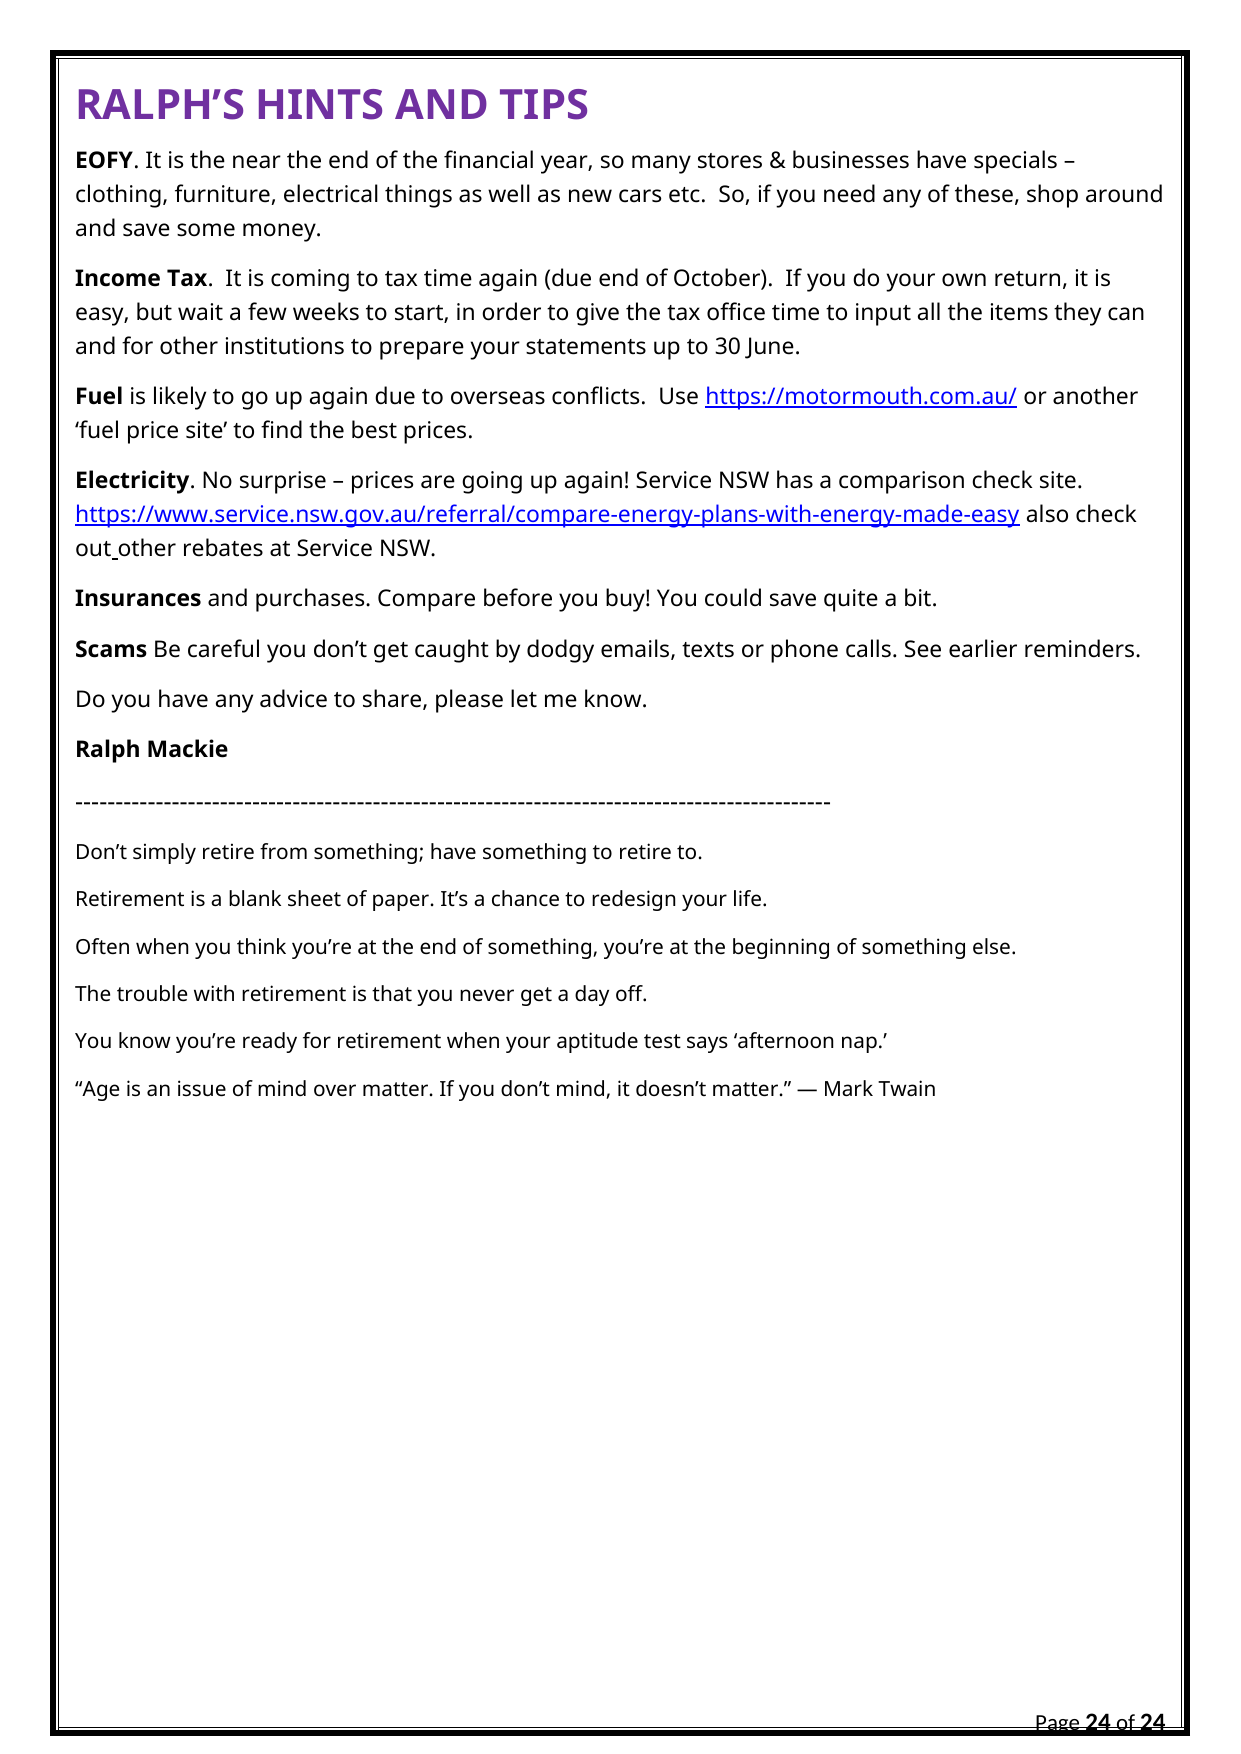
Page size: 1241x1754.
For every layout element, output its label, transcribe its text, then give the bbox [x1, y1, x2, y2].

text Electricity. No surprise – prices are going up again! Service NSW has a comparison check site. https://www.service.nsw.gov.au/referral/compare-energy-plans-with-energy-made-easy also check out other rebates at Service NSW. [75, 464, 1165, 563]
text EOFY. It is the near the end of the financial year, so many stores & businesses have specials – clothing, furniture, electrical things as well as new cars etc. So, if you need any of these, shop around and save some money. [75, 144, 1165, 243]
text Don’t simply retire from something; have something to retire to. [75, 837, 1165, 866]
text You know you’re ready for retirement when your aptitude test says ‘afternoon nap.’ [75, 1026, 1165, 1055]
text ---------------------------------------------------------------------------------------------- [75, 784, 1165, 818]
text RALPH’S HINTS AND TIPS [75, 75, 1165, 132]
text The trouble with retirement is that you never get a day off. [75, 979, 1165, 1008]
text Fuel is likely to go up again due to overseas conflicts. Use https://motormouth.com.au/ or another ‘fuel price site’ to find the best prices. [75, 380, 1165, 445]
text “Age is an issue of mind over matter. If you don’t mind, it doesn’t matter.” — Mark Twain [75, 1074, 1165, 1102]
text Ralph Mackie [75, 733, 1165, 765]
text Income Tax. It is coming to tax time again (due end of October). If you do your own return, it is easy, but wait a few weeks to start, in order to give the tax office time to input all the items they can and for other institutions to prepare your statements up to 30 June. [75, 262, 1165, 361]
text Retirement is a blank sheet of paper. It’s a chance to redesign your life. [75, 884, 1165, 913]
text Scams Be careful you don’t get caught by dodgy emails, texts or phone calls. See earlier reminders. [75, 633, 1165, 664]
text Do you have any advice to share, please let me know. [75, 683, 1165, 714]
text Often when you think you’re at the end of something, you’re at the beginning of something else. [75, 932, 1165, 960]
text Insurances and purchases. Compare before you buy! You could save quite a bit. [75, 582, 1165, 613]
